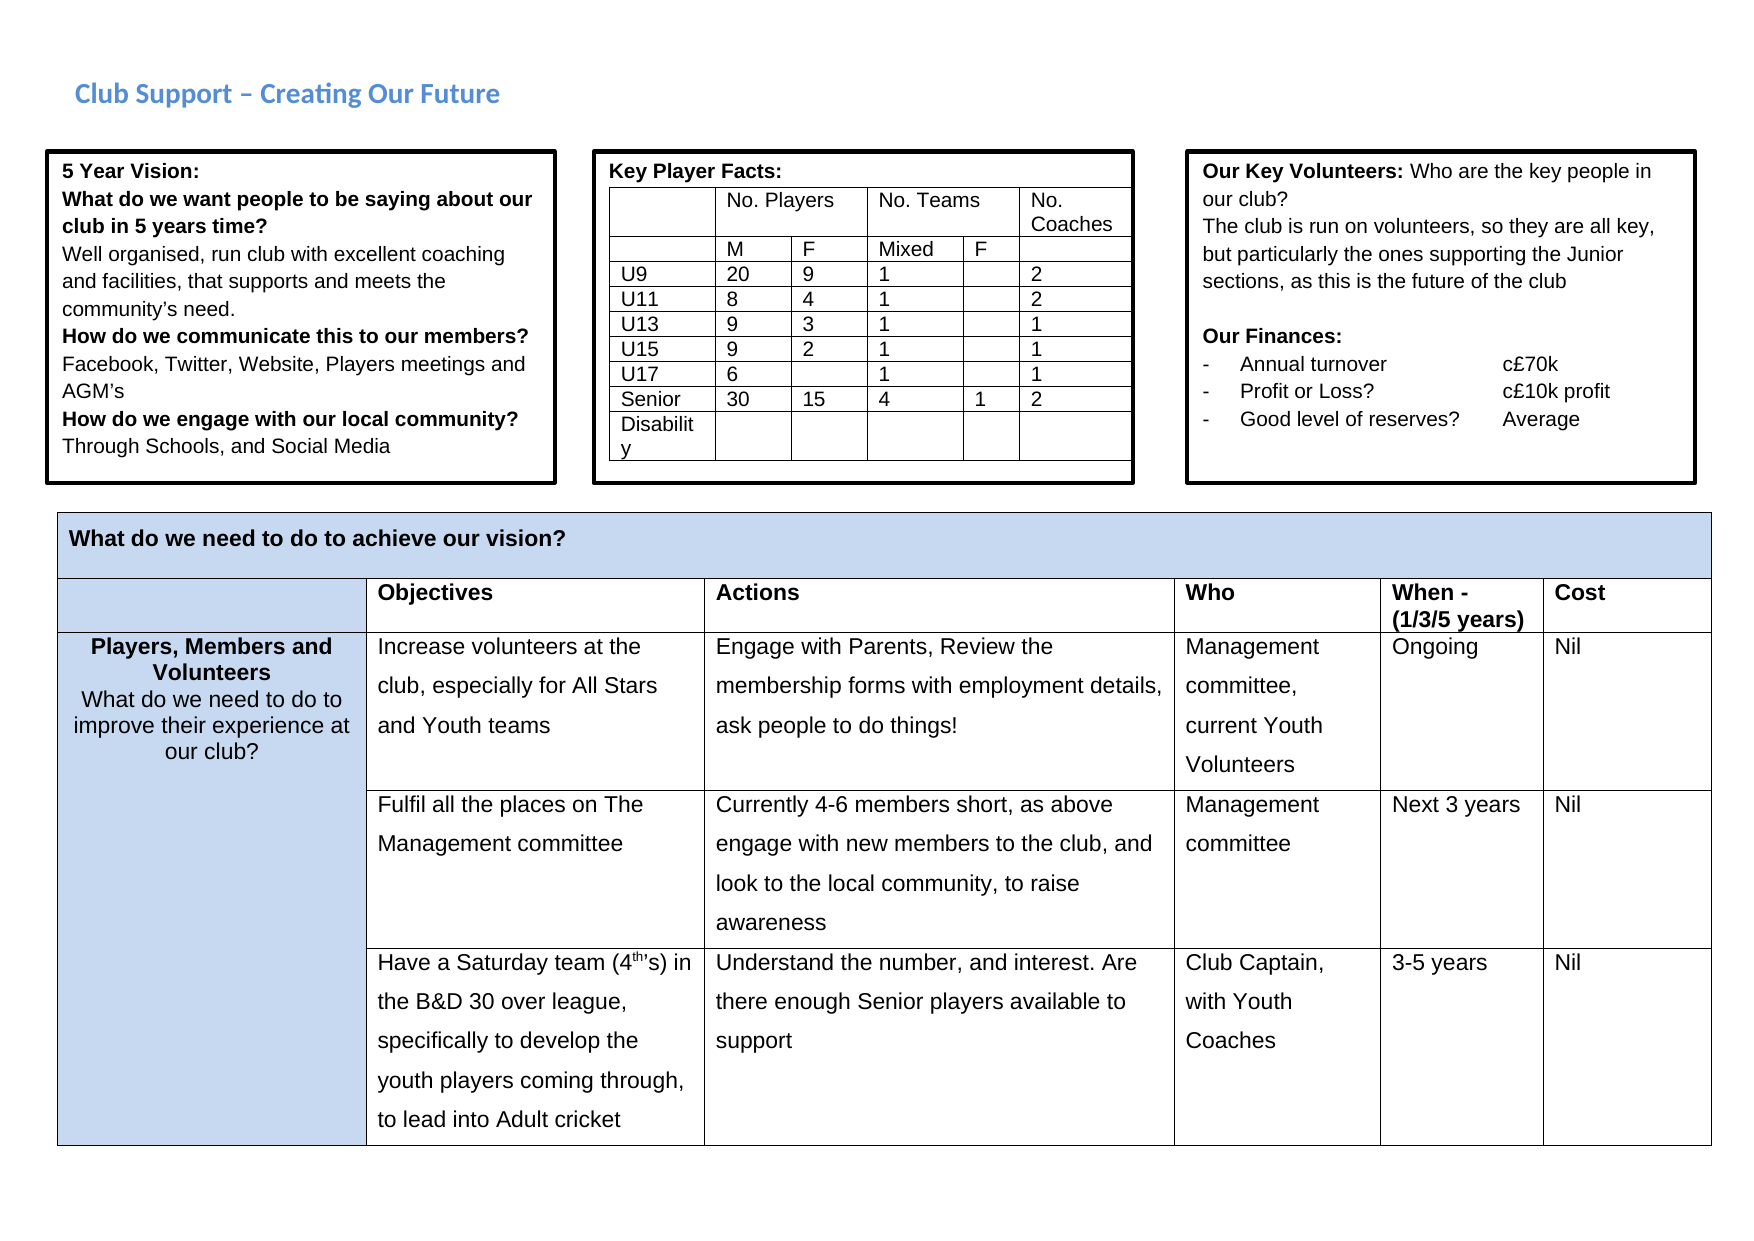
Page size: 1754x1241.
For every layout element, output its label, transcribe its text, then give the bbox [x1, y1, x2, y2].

table_cell Management committee, current Youth Volunteers [1175, 633, 1380, 790]
table_cell Nil [1544, 949, 1711, 1145]
table_cell Players, Members and Volunteers What do we need to do to improve their experience at our club? [58, 633, 366, 1145]
table_cell Nil [1544, 633, 1711, 790]
table_cell 3-5 years [1381, 949, 1543, 1145]
table_cell [58, 579, 366, 632]
table_cell Understand the number, and interest. Are there enough Senior players available to support [705, 949, 1174, 1145]
table_cell Fulfil all the places on The Management committee [367, 791, 704, 947]
table_cell Management committee [1175, 791, 1380, 947]
table_cell Actions [705, 579, 1174, 632]
table_cell Who [1175, 579, 1380, 632]
table_cell Have a Saturday team (4th’s) in the B&D 30 over league, specifically to develop the youth players coming through, to lead into Adult cricket [367, 949, 704, 1145]
table_header What do we need to do to achieve our vision? [58, 513, 1711, 578]
table_cell Currently 4-6 members short, as above engage with new members to the club, and look to the local community, to raise awareness [705, 791, 1174, 947]
table_cell Next 3 years [1381, 791, 1543, 947]
table_cell Ongoing [1381, 633, 1543, 790]
table_cell Objectives [367, 579, 704, 632]
table_cell Cost [1544, 579, 1711, 632]
table_cell Engage with Parents, Review the membership forms with employment details, ask people to do things! [705, 633, 1174, 790]
table_cell Increase volunteers at the club, especially for All Stars and Youth teams [367, 633, 704, 790]
text Club Support – Creating Our Future [75, 75, 1679, 111]
table_cell Nil [1544, 791, 1711, 947]
table_cell Club Captain, with Youth Coaches [1175, 949, 1380, 1145]
table_cell When - (1/3/5 years) [1381, 579, 1543, 632]
